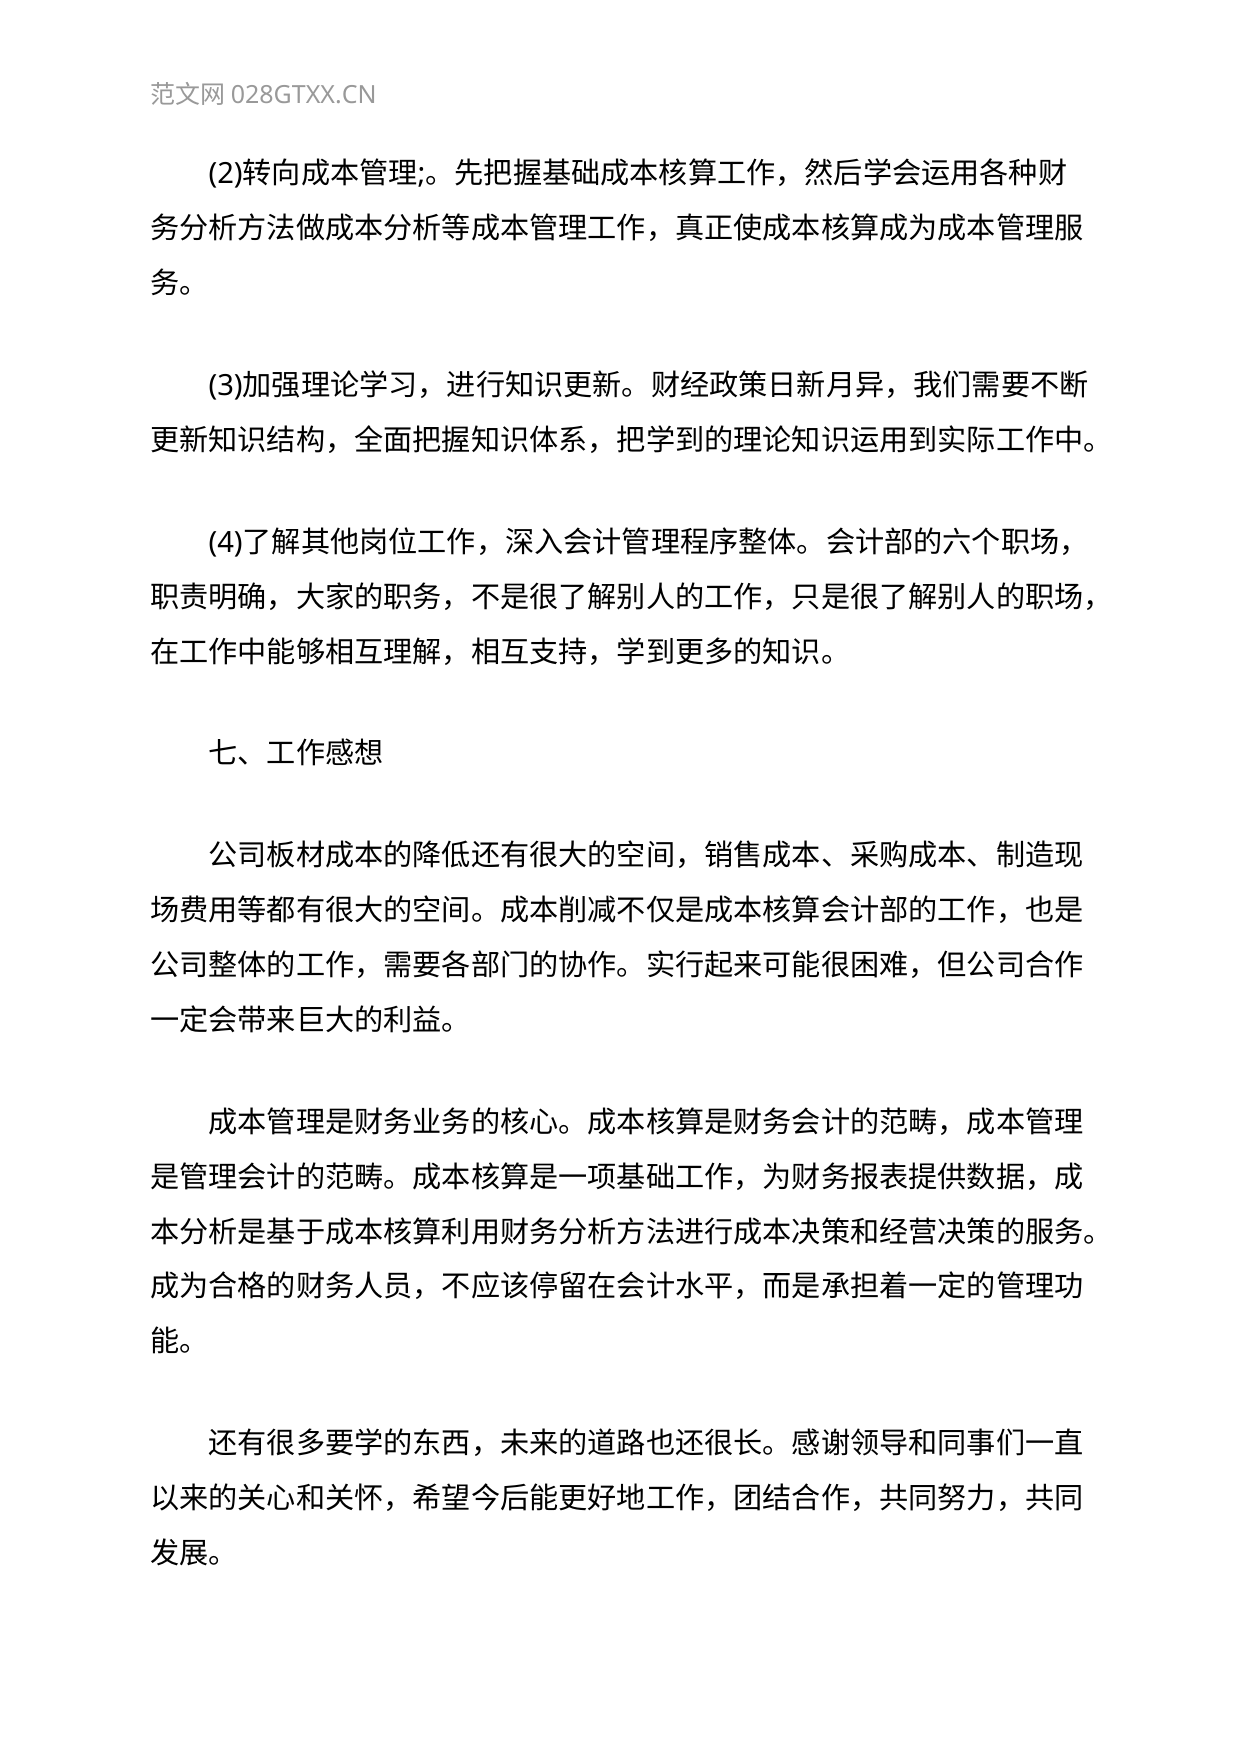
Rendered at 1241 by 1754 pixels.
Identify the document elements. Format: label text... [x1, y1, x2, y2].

text 公司板材成本的降低还有很大的空间，销售成本、采购成本、制造现场费用等都有很大的空间。成本削减不仅是成本核算会计部的工作，也是公司整体的工作，需要各部门的协作。实行起来可能很困难，但公司合作一定会带来巨大的利益。 [150, 832, 1090, 1039]
text 还有很多要学的东西，未来的道路也还很长。感谢领导和同事们一直以来的关心和关怀，希望今后能更好地工作，团结合作，共同努力，共同发展。 [150, 1420, 1090, 1572]
text (4)了解其他岗位工作，深入会计管理程序整体。会计部的六个职场，职责明确，大家的职务，不是很了解别人的工作，只是很了解别人的职场，在工作中能够相互理解，相互支持，学到更多的知识。 [150, 518, 1090, 671]
text 七、工作感想 [150, 730, 1090, 772]
text 成本管理是财务业务的核心。成本核算是财务会计的范畴，成本管理是管理会计的范畴。成本核算是一项基础工作，为财务报表提供数据，成本分析是基于成本核算利用财务分析方法进行成本决策和经营决策的服务。成为合格的财务人员，不应该停留在会计水平，而是承担着一定的管理功能。 [150, 1098, 1090, 1360]
text (3)加强理论学习，进行知识更新。财经政策日新月异，我们需要不断更新知识结构，全面把握知识体系，把学到的理论知识运用到实际工作中。 [150, 362, 1090, 459]
text (2)转向成本管理;。先把握基础成本核算工作，然后学会运用各种财务分析方法做成本分析等成本管理工作，真正使成本核算成为成本管理服务。 [150, 150, 1090, 302]
